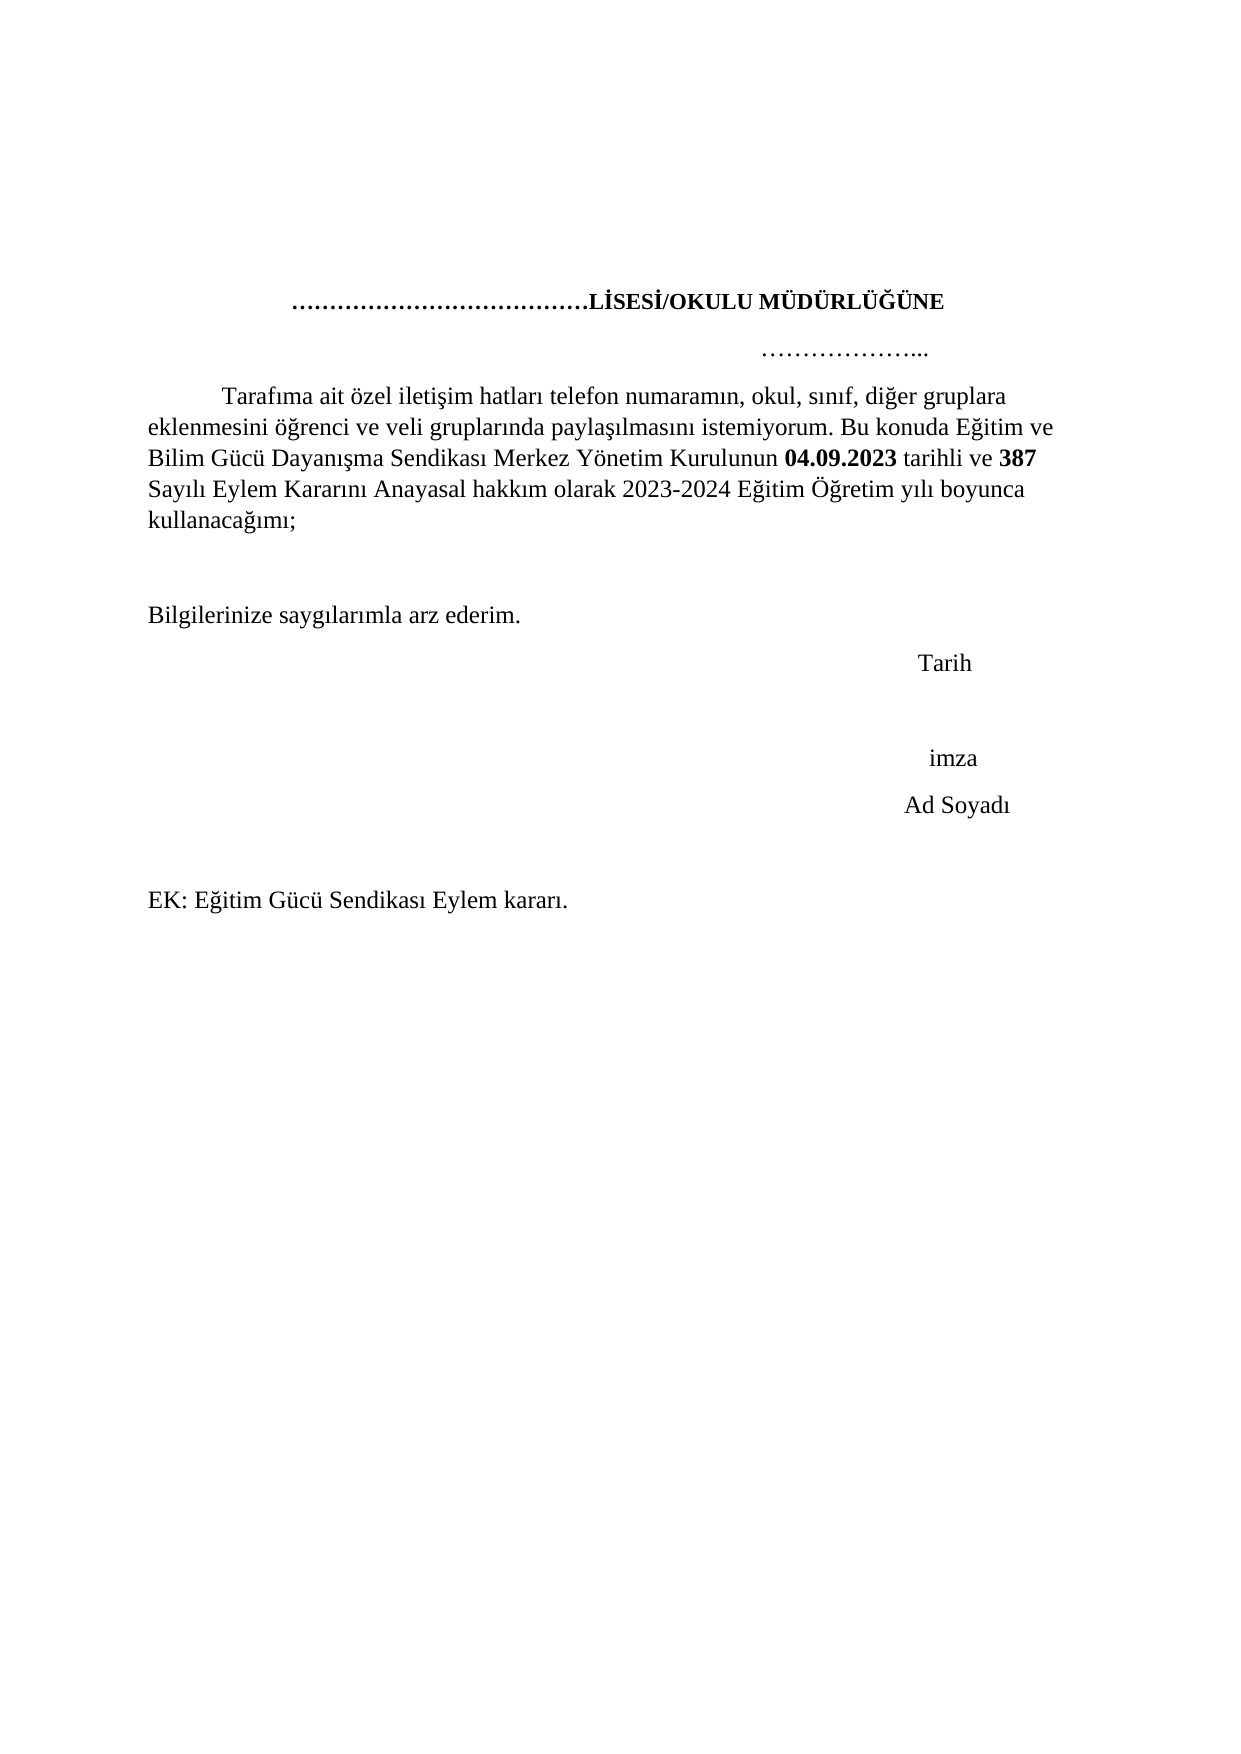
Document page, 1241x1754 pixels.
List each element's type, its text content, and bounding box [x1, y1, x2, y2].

text ………………... [148, 333, 1093, 362]
text Tarafıma ait özel iletişim hatları telefon numaramın, okul, sınıf, diğer gruplara eklenmesini öğrenci ve veli gruplarında paylaşılmasını istemiyorum. Bu konuda Eğitim ve Bilim Gücü Dayanışma Sendikası Merkez Yönetim Kurulunun 04.09.2023 tarihli ve 387 Sayılı Eylem Kararını Anayasal hakkım olarak 2023-2024 Eğitim Öğretim yılı boyunca kullanacağımı; [148, 381, 1093, 534]
text imza [148, 743, 1093, 772]
text Ad Soyadı [148, 791, 1093, 819]
text Bilgilerinize saygılarımla arz ederim. [148, 601, 1093, 629]
text …………………………………LİSESİ/OKULU MÜDÜRLÜĞÜNE [148, 288, 1093, 314]
text EK: Eğitim Gücü Sendikası Eylem kararı. [148, 885, 1093, 914]
text Tarih [738, 648, 1093, 677]
